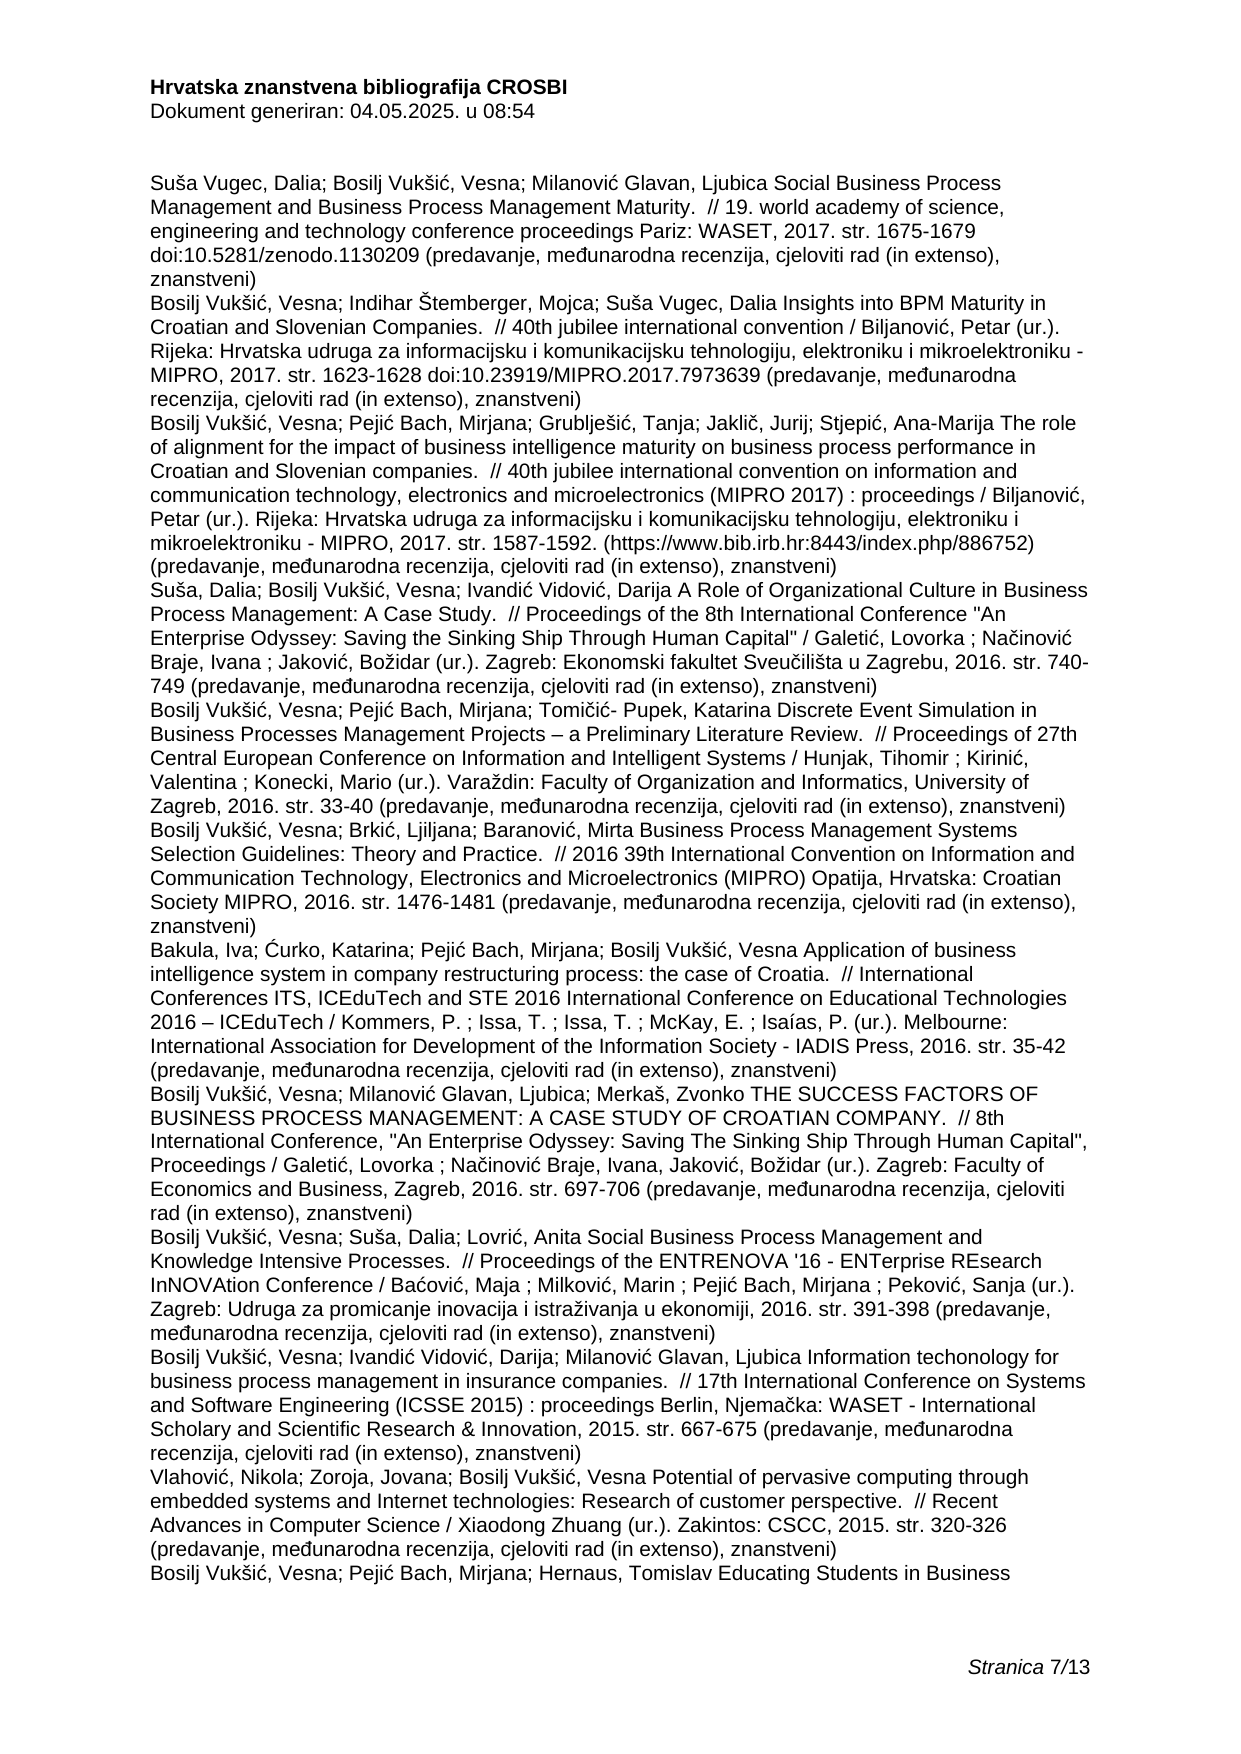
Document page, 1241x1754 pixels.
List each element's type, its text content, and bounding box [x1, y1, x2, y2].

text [150, 1561, 1090, 1584]
text Bakula, Iva; Ćurko, Katarina; Pejić Bach, Mirjana; Bosilj Vukšić, Vesna [150, 938, 1090, 1081]
text Bosilj Vukšić, Vesna; Brkić, Ljiljana; Baranović, Mirta [150, 818, 1090, 938]
text Bosilj Vukšić, Vesna; Pejić Bach, Mirjana; Grublješić, Tanja; Jaklič, Jurij; Stjepić, Ana-Marija [150, 411, 1090, 578]
text Bosilj Vukšić, Vesna; Milanović Glavan, Ljubica; Merkaš, Zvonko [150, 1081, 1090, 1225]
text Suša Vugec, Dalia; Bosilj Vukšić, Vesna; Milanović Glavan, Ljubica [150, 171, 1090, 291]
text Bosilj Vukšić, Vesna; Ivandić Vidović, Darija; Milanović Glavan, Ljubica [150, 1345, 1090, 1465]
text Vlahović, Nikola; Zoroja, Jovana; Bosilj Vukšić, Vesna [150, 1465, 1090, 1561]
text Bosilj Vukšić, Vesna; Pejić Bach, Mirjana; Tomičić- Pupek, Katarina [150, 698, 1090, 818]
text Bosilj Vukšić, Vesna; Suša, Dalia; Lovrić, Anita [150, 1225, 1090, 1345]
text Bosilj Vukšić, Vesna; Indihar Štemberger, Mojca; Suša Vugec, Dalia [150, 291, 1090, 411]
text Suša, Dalia; Bosilj Vukšić, Vesna; Ivandić Vidović, Darija [150, 578, 1090, 698]
